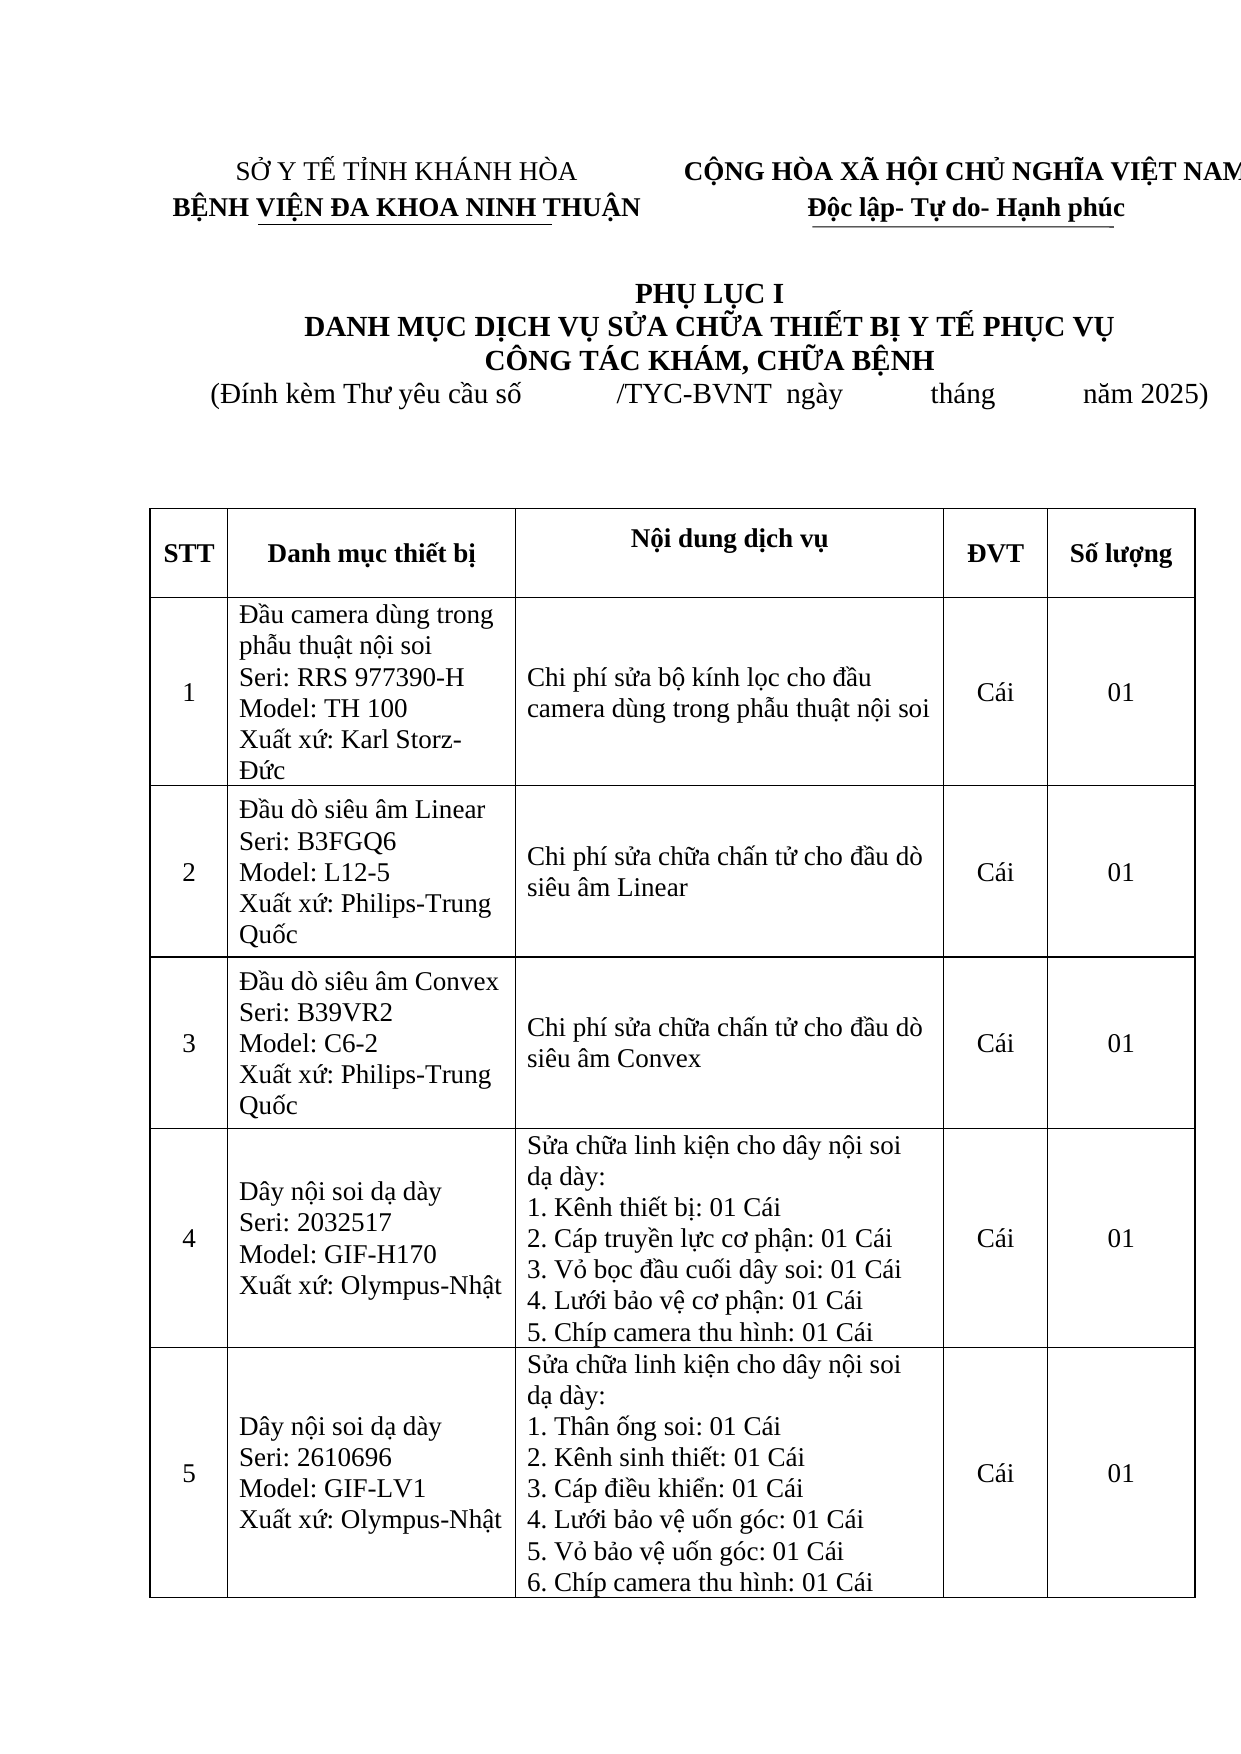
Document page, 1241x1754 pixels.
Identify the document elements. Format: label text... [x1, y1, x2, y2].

table_header CỘNG HÒA XÃ HỘI CHỦ NGHĨA VIỆT NAM [663, 150, 1240, 191]
table_cell 2 [151, 786, 227, 956]
table_header STT [151, 509, 227, 597]
table_cell 1 [151, 598, 227, 785]
table_cell Đầu camera dùng trong phẫu thuật nội soi Seri: RRS 977390-H Model: TH 100 Xuất xứ: Karl Storz-Đức [228, 598, 515, 785]
table_cell 01 [1048, 1348, 1194, 1597]
table_cell Chi phí sửa chữa chấn tử cho đầu dò siêu âm Linear [516, 786, 943, 956]
table_cell Cái [944, 1129, 1047, 1347]
table_cell Dây nội soi dạ dày Seri: 2032517 Model: GIF-H170 Xuất xứ: Olympus-Nhật [228, 1129, 515, 1347]
table_cell Đầu dò siêu âm Convex Seri: B39VR2 Model: C6-2 Xuất xứ: Philips-Trung Quốc [228, 958, 515, 1128]
table_cell 01 [1048, 598, 1194, 785]
table_header Danh mục thiết bị [228, 509, 515, 597]
table_cell Cái [944, 786, 1047, 956]
table_header SỞ Y TẾ TỈNH KHÁNH HÒA [150, 150, 663, 191]
table_header Số lượng [1048, 509, 1194, 597]
table_cell Chi phí sửa chữa chấn tử cho đầu dò siêu âm Convex [516, 958, 943, 1128]
table_cell Sửa chữa linh kiện cho dây nội soi dạ dày: 1. Thân ống soi: 01 Cái 2. Kênh sinh thiết: 01 Cái 3. Cáp điều khiển: 01 Cái 4. Lưới bảo vệ uốn góc: 01 Cái 5. Vỏ bảo vệ uốn góc: 01 Cái 6. Chíp camera thu hình: 01 Cái [516, 1348, 943, 1597]
table_cell Cái [944, 598, 1047, 785]
table_header ĐVT [944, 509, 1047, 597]
table_cell Dây nội soi dạ dày Seri: 2610696 Model: GIF-LV1 Xuất xứ: Olympus-Nhật [228, 1348, 515, 1597]
table_cell Chi phí sửa bộ kính lọc cho đầu camera dùng trong phẫu thuật nội soi [516, 598, 943, 785]
table_cell Độc lập- Tự do- Hạnh phúc [663, 191, 1240, 242]
table_cell 5 [151, 1348, 227, 1597]
table_cell 01 [1048, 958, 1194, 1128]
table_cell PHỤ LỤC I DANH MỤC DỊCH VỤ SỬA CHỮA THIẾT BỊ Y TẾ PHỤC VỤ CÔNG TÁC KHÁM, CHỮA BỆNH (Đính kèm Thư yêu cầu số /TYC-BVNT ngày tháng năm 2025) [150, 242, 1240, 477]
table_cell 01 [1048, 1129, 1194, 1347]
table_cell 4 [151, 1129, 227, 1347]
table_header Nội dung dịch vụ [516, 509, 943, 597]
table_cell BỆNH VIỆN ĐA KHOA NINH THUẬN [150, 191, 663, 242]
table_cell 3 [151, 958, 227, 1128]
table_cell Đầu dò siêu âm Linear Seri: B3FGQ6 Model: L12-5 Xuất xứ: Philips-Trung Quốc [228, 786, 515, 956]
table_cell Sửa chữa linh kiện cho dây nội soi dạ dày: 1. Kênh thiết bị: 01 Cái 2. Cáp truyền lực cơ phận: 01 Cái 3. Vỏ bọc đầu cuối dây soi: 01 Cái 4. Lưới bảo vệ cơ phận: 01 Cái 5. Chíp camera thu hình: 01 Cái [516, 1129, 943, 1347]
table_cell Cái [944, 1348, 1047, 1597]
table_cell Cái [944, 958, 1047, 1128]
table_cell 01 [1048, 786, 1194, 956]
